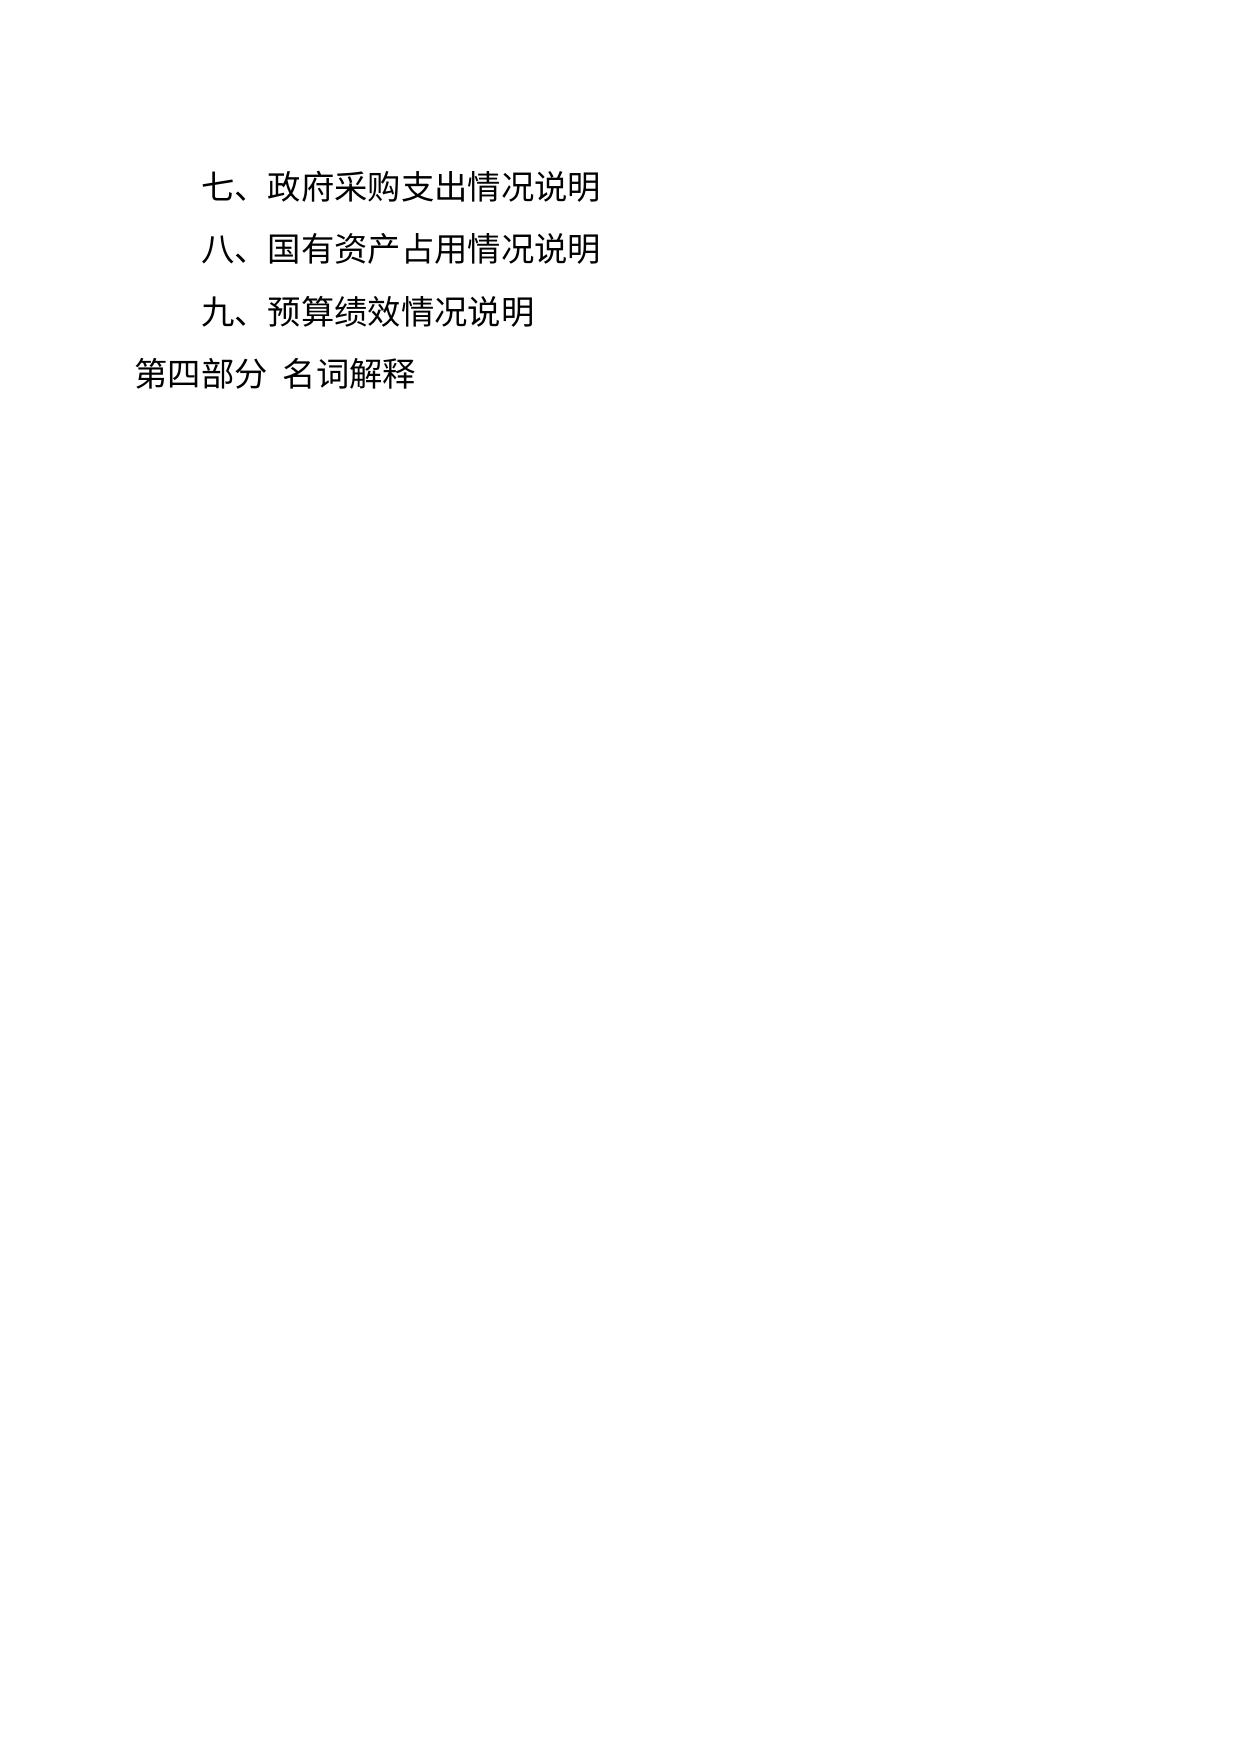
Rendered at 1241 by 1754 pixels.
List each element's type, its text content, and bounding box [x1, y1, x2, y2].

text 九、预算绩效情况说明 [68, 274, 1164, 337]
text 第四部分 名词解释 [68, 337, 1164, 399]
text 七、政府采购支出情况说明 [68, 149, 1164, 212]
text 八、国有资产占用情况说明 [68, 212, 1164, 274]
